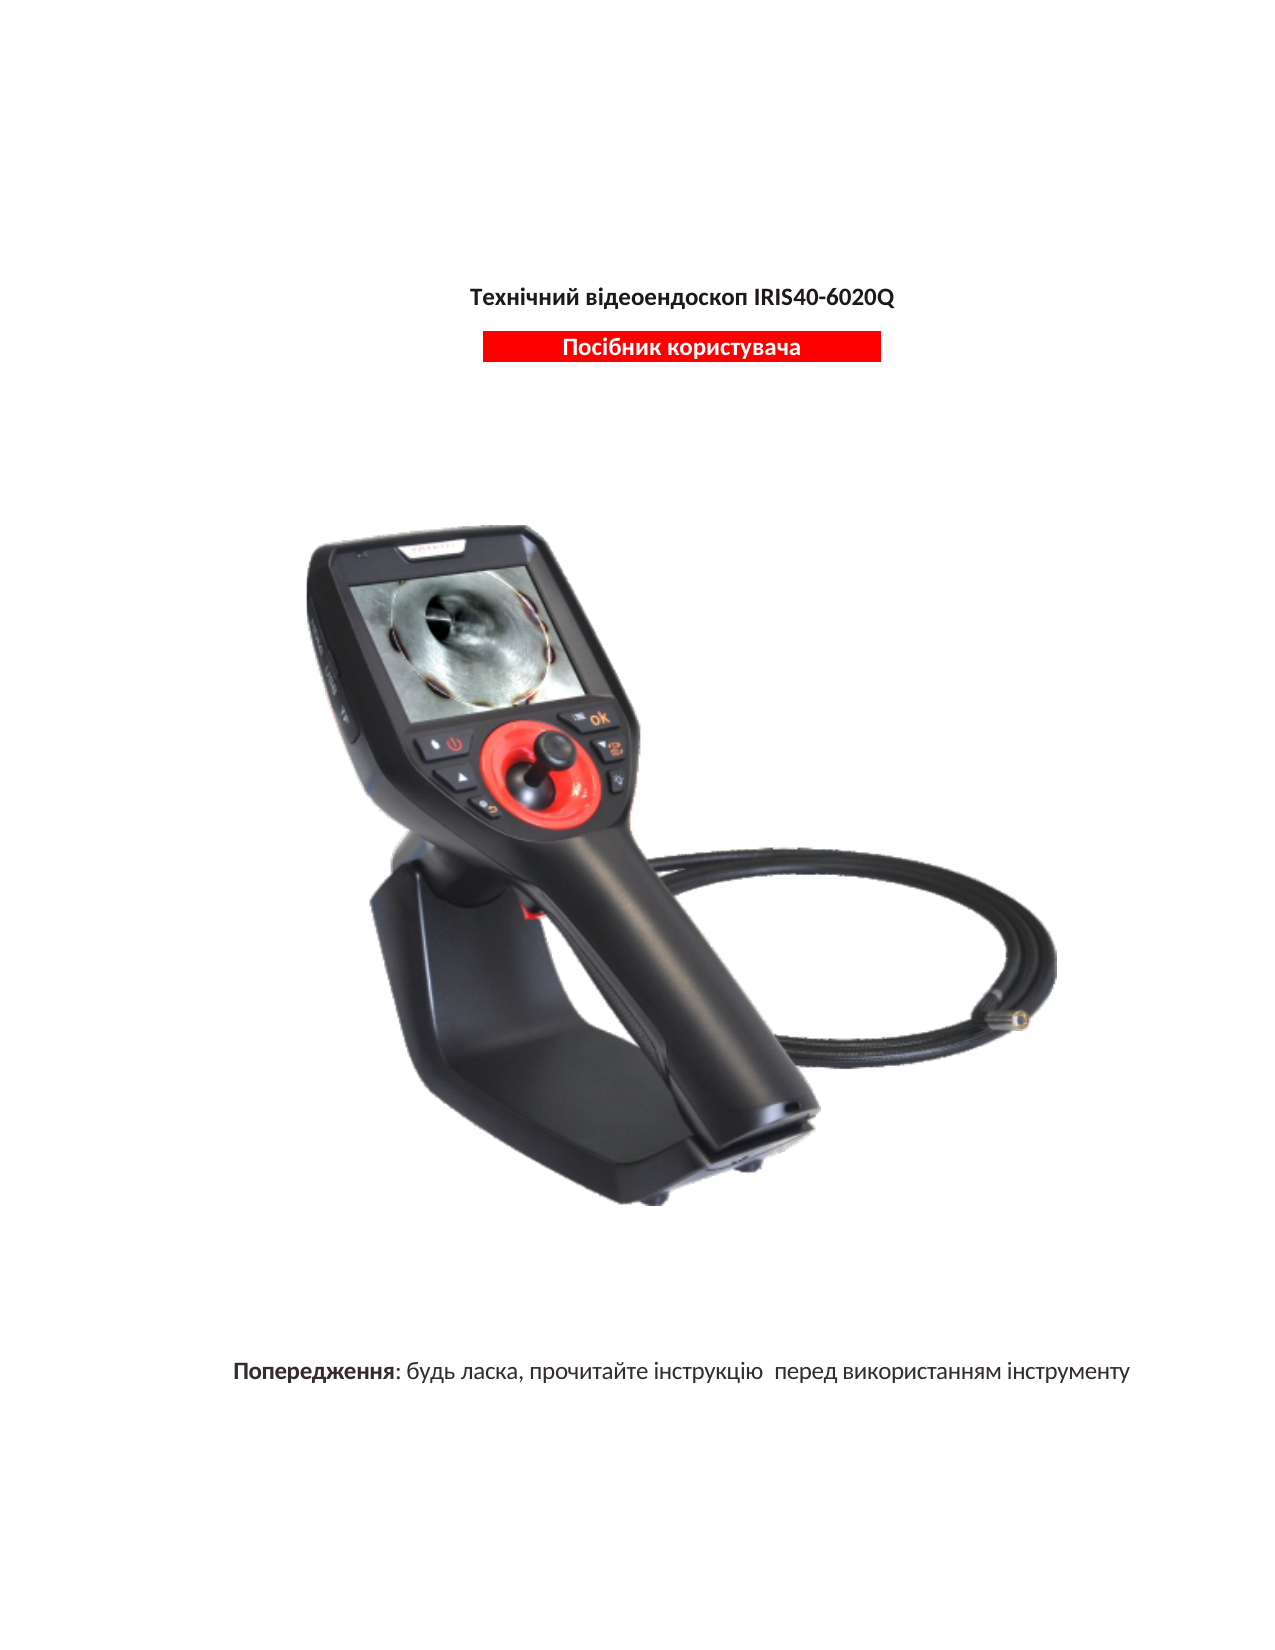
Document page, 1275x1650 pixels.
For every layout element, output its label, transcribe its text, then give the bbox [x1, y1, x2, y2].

table_header Посібник користувача [483, 331, 881, 362]
picture [306, 525, 1057, 1206]
text Попередження: будь ласка, прочитайте інструкцію перед використанням інструменту [177, 1355, 1186, 1385]
text Технічний відеоендоскоп IRIS40-6020Q [177, 282, 1186, 312]
